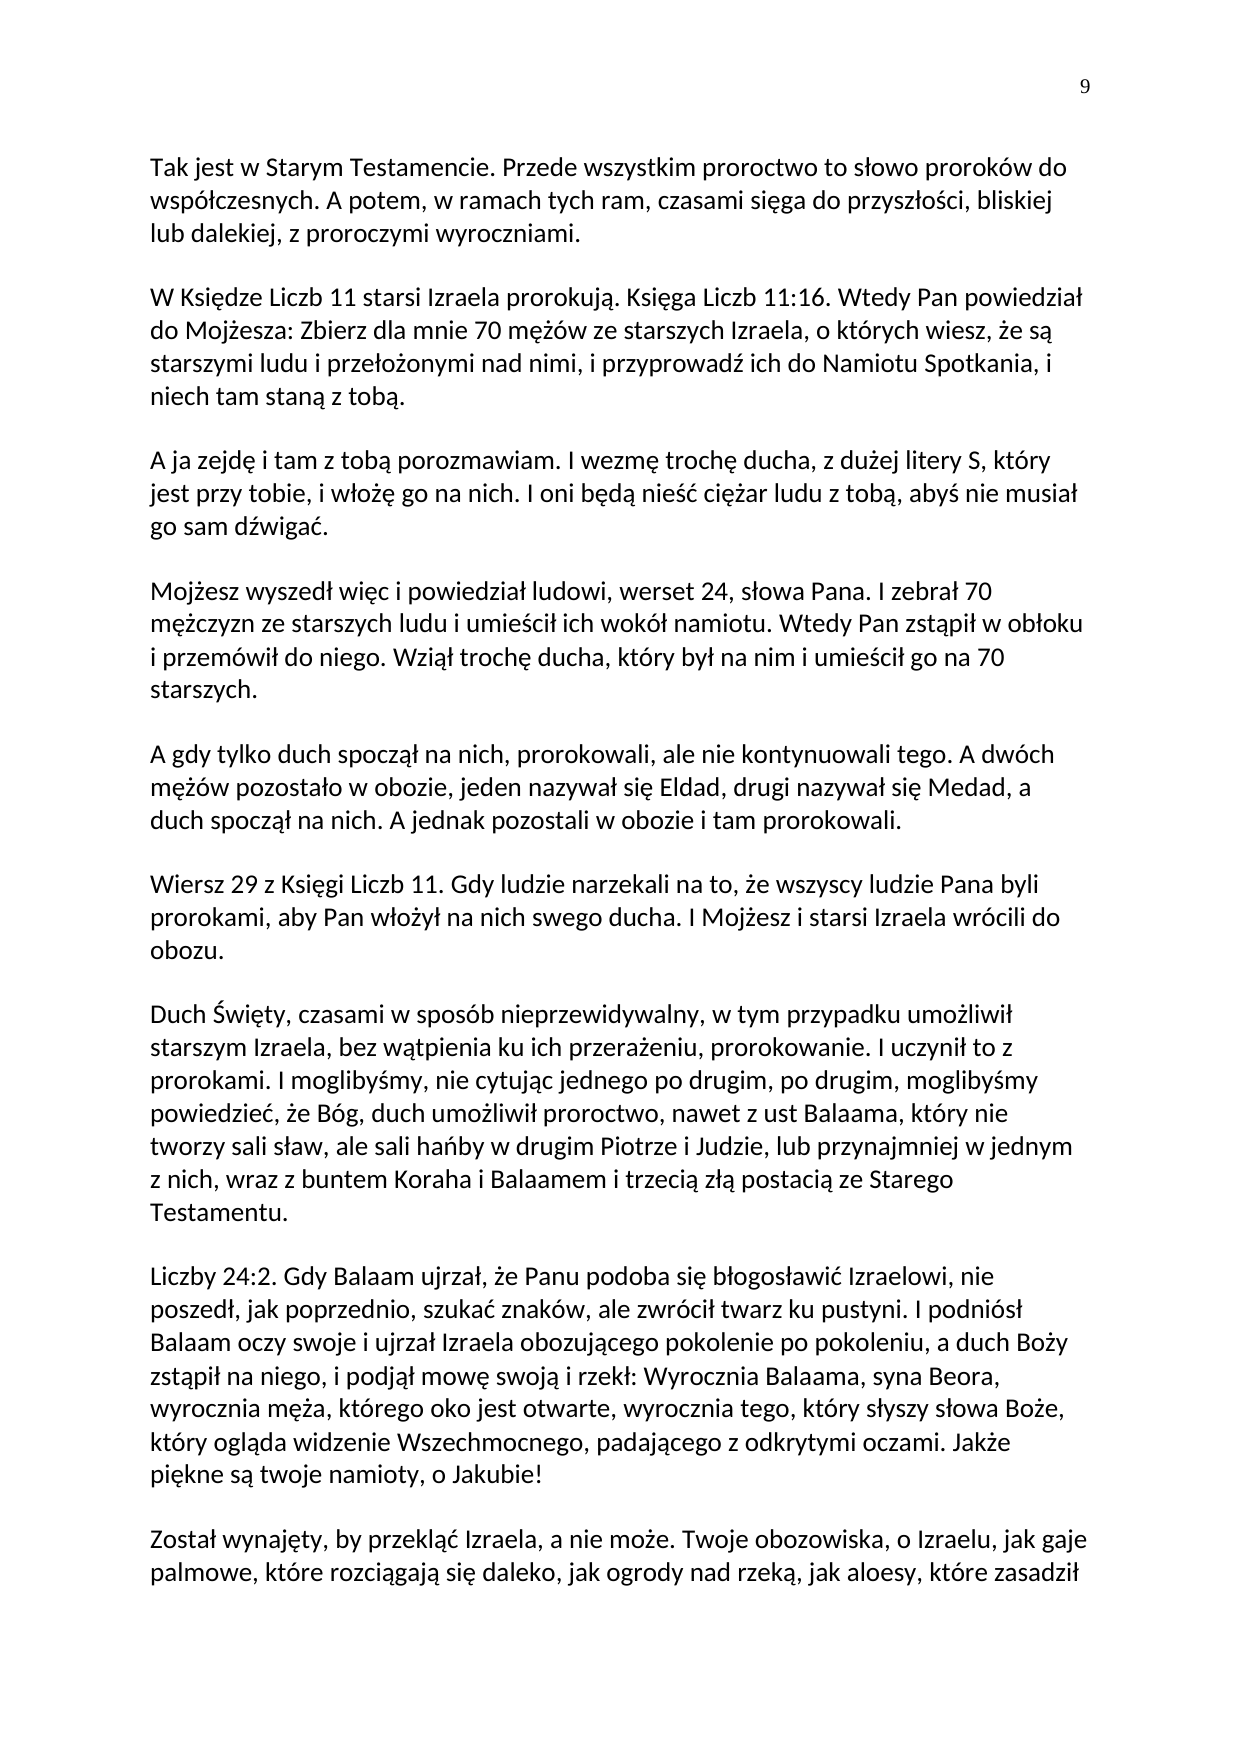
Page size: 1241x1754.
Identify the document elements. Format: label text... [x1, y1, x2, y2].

text Duch Święty, czasami w sposób nieprzewidywalny, w tym przypadku umożliwił starszym Izraela, bez wątpienia ku ich przerażeniu, prorokowanie. I uczynił to z prorokami. I moglibyśmy, nie cytując jednego po drugim, po drugim, moglibyśmy powiedzieć, że Bóg, duch umożliwił proroctwo, nawet z ust Balaama, który nie tworzy sali sław, ale sali hańby w drugim Piotrze i Judzie, lub przynajmniej w jednym z nich, wraz z buntem Koraha i Balaamem i trzecią złą postacią ze Starego Testamentu. [150, 997, 1090, 1228]
text Wiersz 29 z Księgi Liczb 11. Gdy ludzie narzekali na to, że wszyscy ludzie Pana byli prorokami, aby Pan włożył na nich swego ducha. I Mojżesz i starsi Izraela wrócili do obozu. [150, 867, 1090, 966]
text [150, 1522, 1090, 1588]
text Liczby 24:2. Gdy Balaam ujrzał, że Panu podoba się błogosławić Izraelowi, nie poszedł, jak poprzednio, szukać znaków, ale zwrócił twarz ku pustyni. I podniósł Balaam oczy swoje i ujrzał Izraela obozującego pokolenie po pokoleniu, a duch Boży zstąpił na niego, i podjął mowę swoją i rzekł: Wyrocznia Balaama, syna Beora, wyrocznia męża, którego oko jest otwarte, wyrocznia tego, który słyszy słowa Boże, który ogląda widzenie Wszechmocnego, padającego z odkrytymi oczami. Jakże piękne są twoje namioty, o Jakubie! [150, 1259, 1090, 1491]
text A ja zejdę i tam z tobą porozmawiam. I wezmę trochę ducha, z dużej litery S, który jest przy tobie, i włożę go na nich. I oni będą nieść ciężar ludu z tobą, abyś nie musiał go sam dźwigać. [150, 443, 1090, 542]
text Tak jest w Starym Testamencie. Przede wszystkim proroctwo to słowo proroków do współczesnych. A potem, w ramach tych ram, czasami sięga do przyszłości, bliskiej lub dalekiej, z proroczymi wyroczniami. [150, 150, 1090, 249]
text Mojżesz wyszedł więc i powiedział ludowi, werset 24, słowa Pana. I zebrał 70 mężczyzn ze starszych ludu i umieścił ich wokół namiotu. Wtedy Pan zstąpił w obłoku i przemówił do niego. Wziął trochę ducha, który był na nim i umieścił go na 70 starszych. [150, 574, 1090, 706]
text A gdy tylko duch spoczął na nich, prorokowali, ale nie kontynuowali tego. A dwóch mężów pozostało w obozie, jeden nazywał się Eldad, drugi nazywał się Medad, a duch spoczął na nich. A jednak pozostali w obozie i tam prorokowali. [150, 737, 1090, 836]
text W Księdze Liczb 11 starsi Izraela prorokują. Księga Liczb 11:16. Wtedy Pan powiedział do Mojżesza: Zbierz dla mnie 70 mężów ze starszych Izraela, o których wiesz, że są starszymi ludu i przełożonymi nad nimi, i przyprowadź ich do Namiotu Spotkania, i niech tam staną z tobą. [150, 280, 1090, 412]
